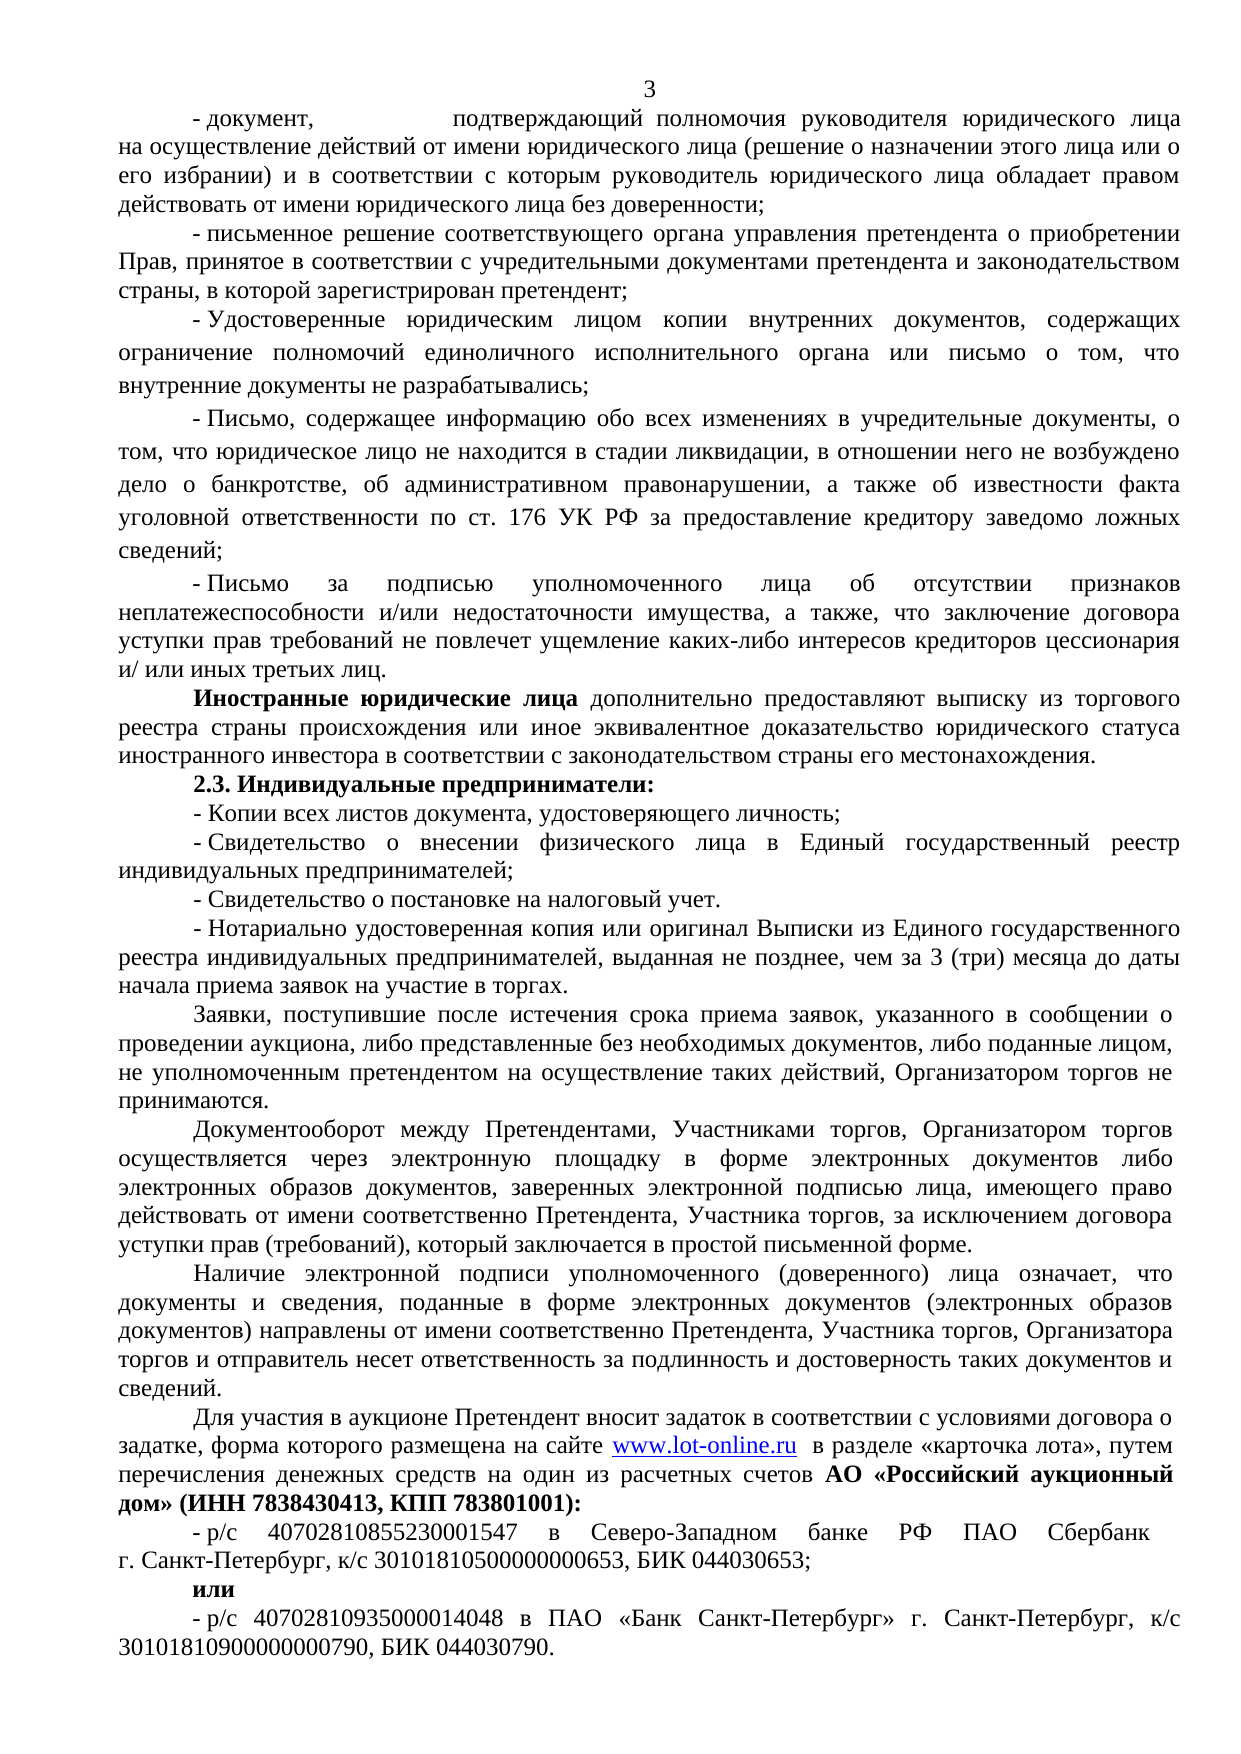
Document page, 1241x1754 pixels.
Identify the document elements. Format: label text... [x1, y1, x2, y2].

text - Письмо, содержащее информацию обо всех изменениях в учредительные документы, о том, что юридическое лицо не находится в стадии ликвидации, в отношении него не возбуждено дело о банкротстве, об административном правонарушении, а также об известности факта уголовной ответственности по ст. 176 УК РФ за предоставление кредитору заведомо ложных сведений; [118, 403, 1181, 564]
text - Письмо за подписью уполномоченного лица об отсутствии признаков неплатежеспособности и/или недостаточности имущества, а также, что заключение договора уступки прав требований не повлечет ущемление каких-либо интересов кредиторов цессионария и/ или иных третьих лиц. [118, 568, 1181, 683]
text Для участия в аукционе Претендент вносит задаток в соответствии с условиями договора о задатке, форма которого размещена на сайте www.lot-online.ru в разделе «карточка лота», путем перечисления денежных средств на один из расчетных счетов АО «Российский аукционный дом» (ИНН 7838430413, КПП 783801001): [118, 1402, 1174, 1517]
text - документ, подтверждающий полномочия руководителя юридического лица на осуществление действий от имени юридического лица (решение о назначении этого лица или о его избрании) и в соответствии с которым руководитель юридического лица обладает правом действовать от имени юридического лица без доверенности; [118, 103, 1181, 218]
text - письменное решение соответствующего органа управления претендента о приобретении Прав, принятое в соответствии с учредительными документами претендента и законодательством страны, в которой зарегистрирован претендент; [118, 218, 1181, 304]
text Заявки, поступившие после истечения срока приема заявок, указанного в сообщении о проведении аукциона, либо представленные без необходимых документов, либо поданные лицом, не уполномоченным претендентом на осуществление таких действий, Организатором торгов не принимаются. [118, 999, 1174, 1114]
text - Свидетельство о постановке на налоговый учет. [118, 884, 1181, 913]
text или [118, 1574, 1181, 1603]
text Наличие электронной подписи уполномоченного (доверенного) лица означает, что документы и сведения, поданные в форме электронных документов (электронных образов документов) направлены от имени соответственно Претендента, Участника торгов, Организатора торгов и отправитель несет ответственность за подлинность и достоверность таких документов и сведений. [118, 1258, 1174, 1402]
text 2.3. Индивидуальные предприниматели: [118, 769, 1181, 798]
text - р/с 40702810855230001547 в Северо-Западном банке РФ ПАО Сбербанк г. Санкт-Петербург, к/с 30101810500000000653, БИК 044030653; [118, 1517, 1181, 1574]
text - Свидетельство о внесении физического лица в Единый государственный реестр индивидуальных предпринимателей; [118, 827, 1181, 884]
text - р/с 40702810935000014048 в ПАО «Банк Санкт-Петербург» г. Санкт-Петербург, к/с 30101810900000000790, БИК 044030790. [118, 1603, 1181, 1661]
text - Копии всех листов документа, удостоверяющего личность; [118, 798, 1181, 827]
text - Удостоверенные юридическим лицом копии внутренних документов, содержащих ограничение полномочий единоличного исполнительного органа или письмо о том, что внутренние документы не разрабатывались; [118, 304, 1181, 399]
text Документооборот между Претендентами, Участниками торгов, Организатором торгов осуществляется через электронную площадку в форме электронных документов либо электронных образов документов, заверенных электронной подписью лица, имеющего право действовать от имени соответственно Претендента, Участника торгов, за исключением договора уступки прав (требований), который заключается в простой письменной форме. [118, 1114, 1174, 1258]
text - Нотариально удостоверенная копия или оригинал Выписки из Единого государственного реестра индивидуальных предпринимателей, выданная не позднее, чем за 3 (три) месяца до даты начала приема заявок на участие в торгах. [118, 913, 1181, 999]
text Иностранные юридические лица дополнительно предоставляют выписку из торгового реестра страны происхождения или иное эквивалентное доказательство юридического статуса иностранного инвестора в соответствии с законодательством страны его местонахождения. [118, 683, 1181, 769]
